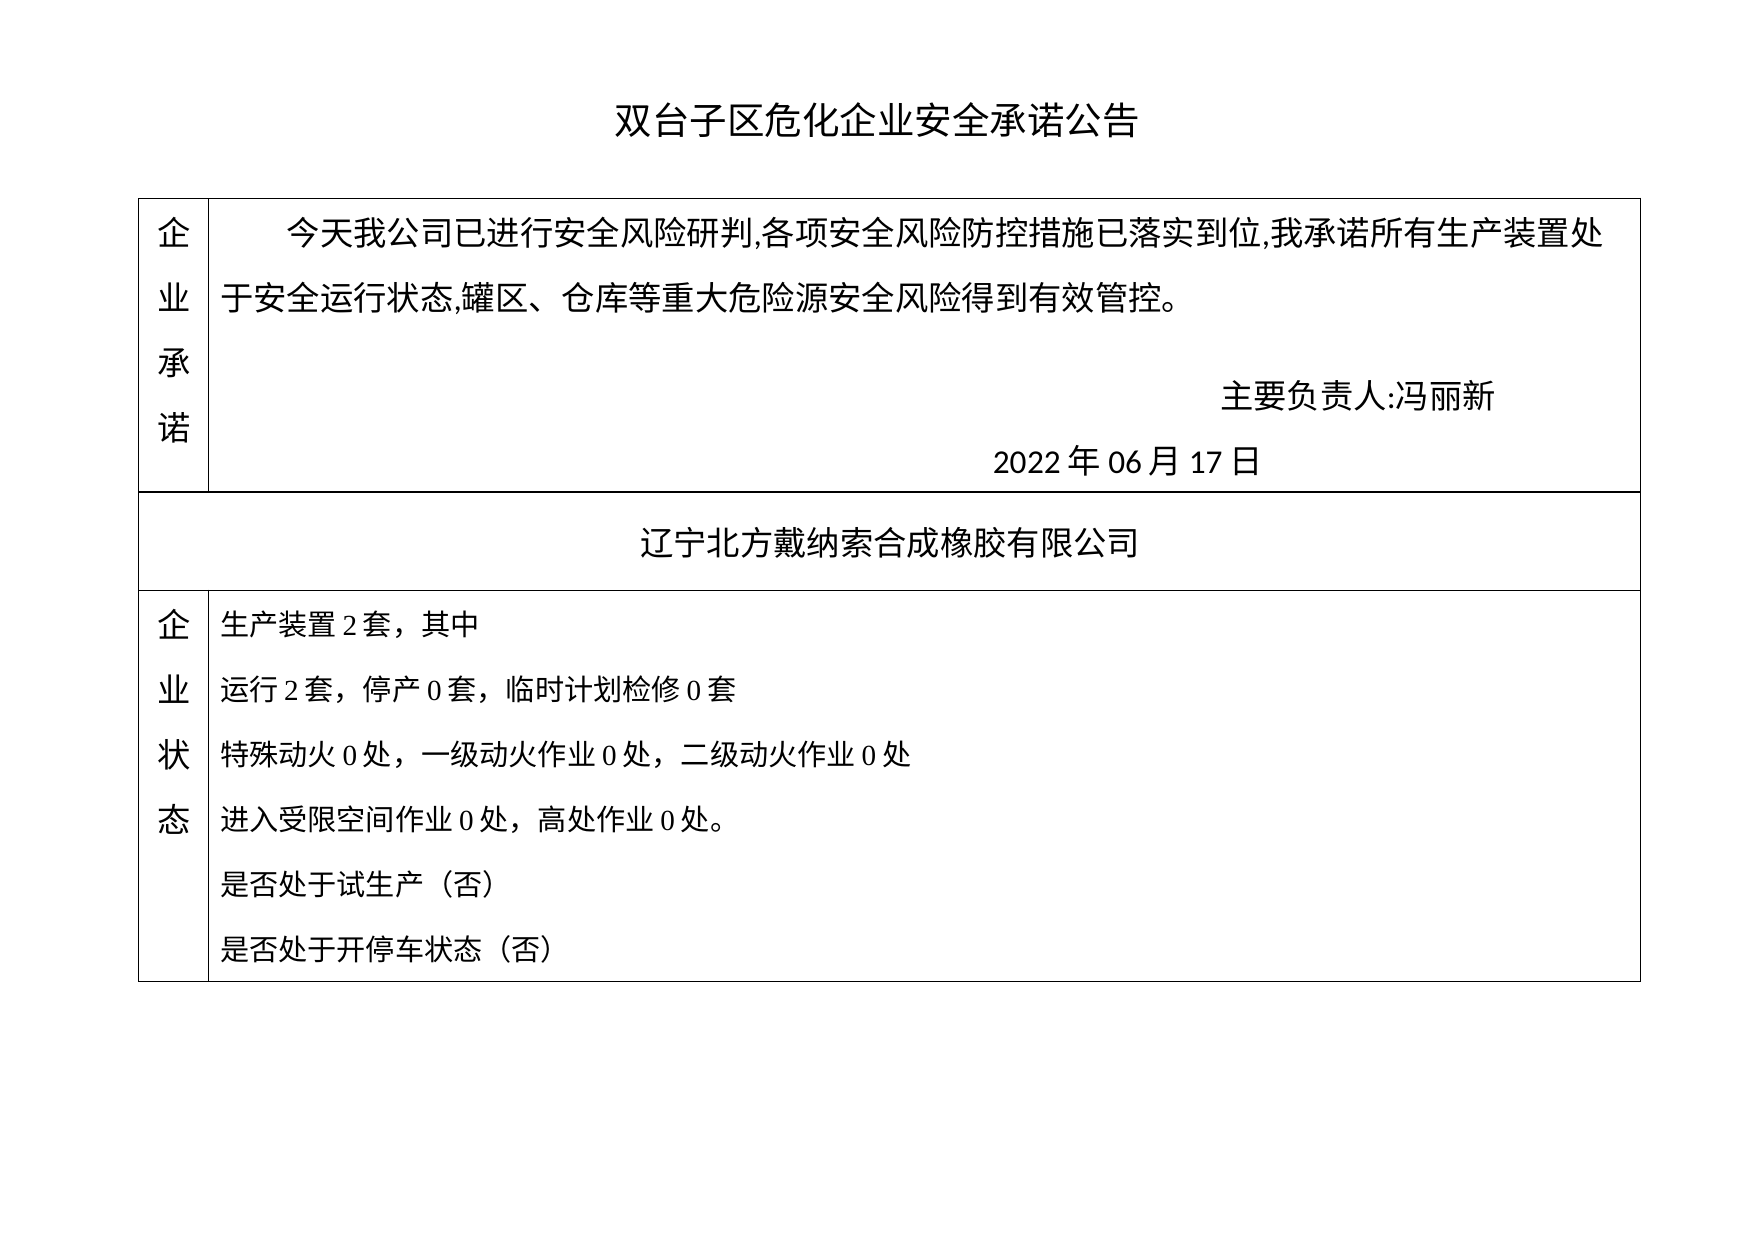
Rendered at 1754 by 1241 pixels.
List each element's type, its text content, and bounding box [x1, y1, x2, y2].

table_cell 企业状态 [139, 591, 208, 981]
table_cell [209, 591, 1640, 981]
table_cell 今天我公司已进行安全风险研判,各项安全风险防控措施已落实到位,我承诺所有生产装置处于安全运行状态,罐区、仓库等重大危险源安全风险得到有效管控。 主要负责人:冯丽新 2022年 06月17日 [209, 199, 1640, 491]
table_cell 企业承诺 [139, 199, 208, 491]
table_header 辽宁北方戴纳索合成橡胶有限公司 [139, 493, 1640, 589]
